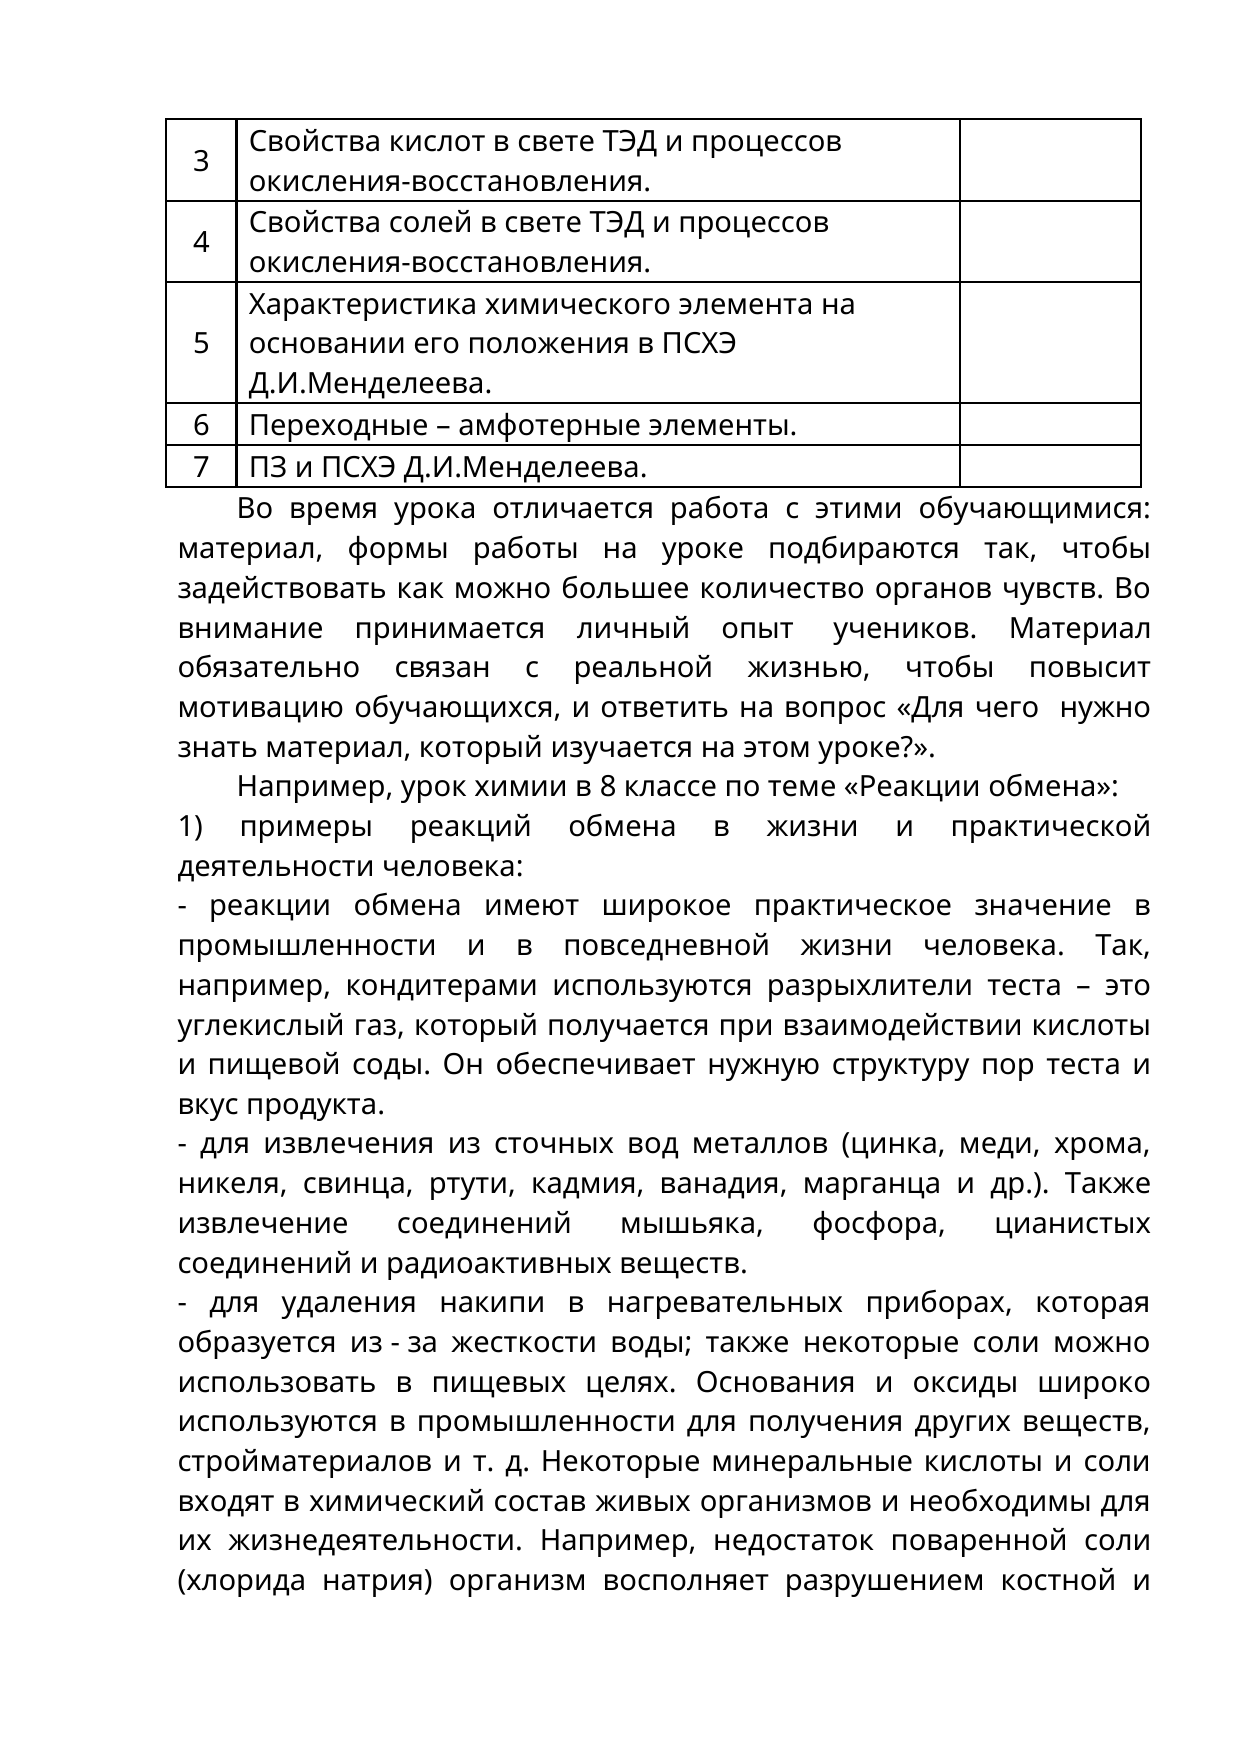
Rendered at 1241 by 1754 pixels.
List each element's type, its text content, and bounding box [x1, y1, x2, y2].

table_cell Переходные – амфотерные элементы. [238, 404, 959, 444]
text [177, 1282, 1152, 1599]
table_cell [961, 446, 1140, 486]
table_cell [961, 404, 1140, 444]
table_cell Свойства кислот в свете ТЭД и процессов окисления-восстановления. [238, 120, 959, 199]
text 1) примеры реакций обмена в жизни и практической деятельности человека: [177, 805, 1152, 885]
table_cell [961, 202, 1140, 281]
text - реакции обмена имеют широкое практическое значение в промышленности и в повседневной жизни человека. Так, например, кондитерами используются разрыхлители теста – это углекислый газ, который получается при взаимодействии кислоты и пищевой соды. Он обеспечивает нужную структуру пор теста и вкус продукта. [177, 885, 1152, 1123]
table_cell 3 [167, 120, 235, 199]
table_cell Характеристика химического элемента на основании его положения в ПСХЭ Д.И.Менделеева. [238, 283, 959, 402]
text - для извлечения из сточных вод металлов (цинка, меди, хрома, никеля, свинца, ртути, кадмия, ванадия, марганца и др.). Также извлечение соединений мышьяка, фосфора, цианистых соединений и радиоактивных веществ. [177, 1123, 1152, 1282]
table_cell 5 [167, 283, 235, 402]
text Во время урока отличается работа с этими обучающимися: материал, формы работы на уроке подбираются так, чтобы задействовать как можно большее количество органов чувств. Во внимание принимается личный опыт учеников. Материал обязательно связан с реальной жизнью, чтобы повысит мотивацию обучающихся, и ответить на вопрос «Для чего нужно знать материал, который изучается на этом уроке?». [177, 488, 1152, 766]
table_cell 6 [167, 404, 235, 444]
table_cell [961, 120, 1140, 199]
table_cell Свойства солей в свете ТЭД и процессов окисления-восстановления. [238, 202, 959, 281]
table_cell [961, 283, 1140, 402]
text Например, урок химии в 8 классе по теме «Реакции обмена»: [177, 766, 1152, 805]
table_cell ПЗ и ПСХЭ Д.И.Менделеева. [238, 446, 959, 486]
table_cell 7 [167, 446, 235, 486]
table_cell 4 [167, 202, 235, 281]
